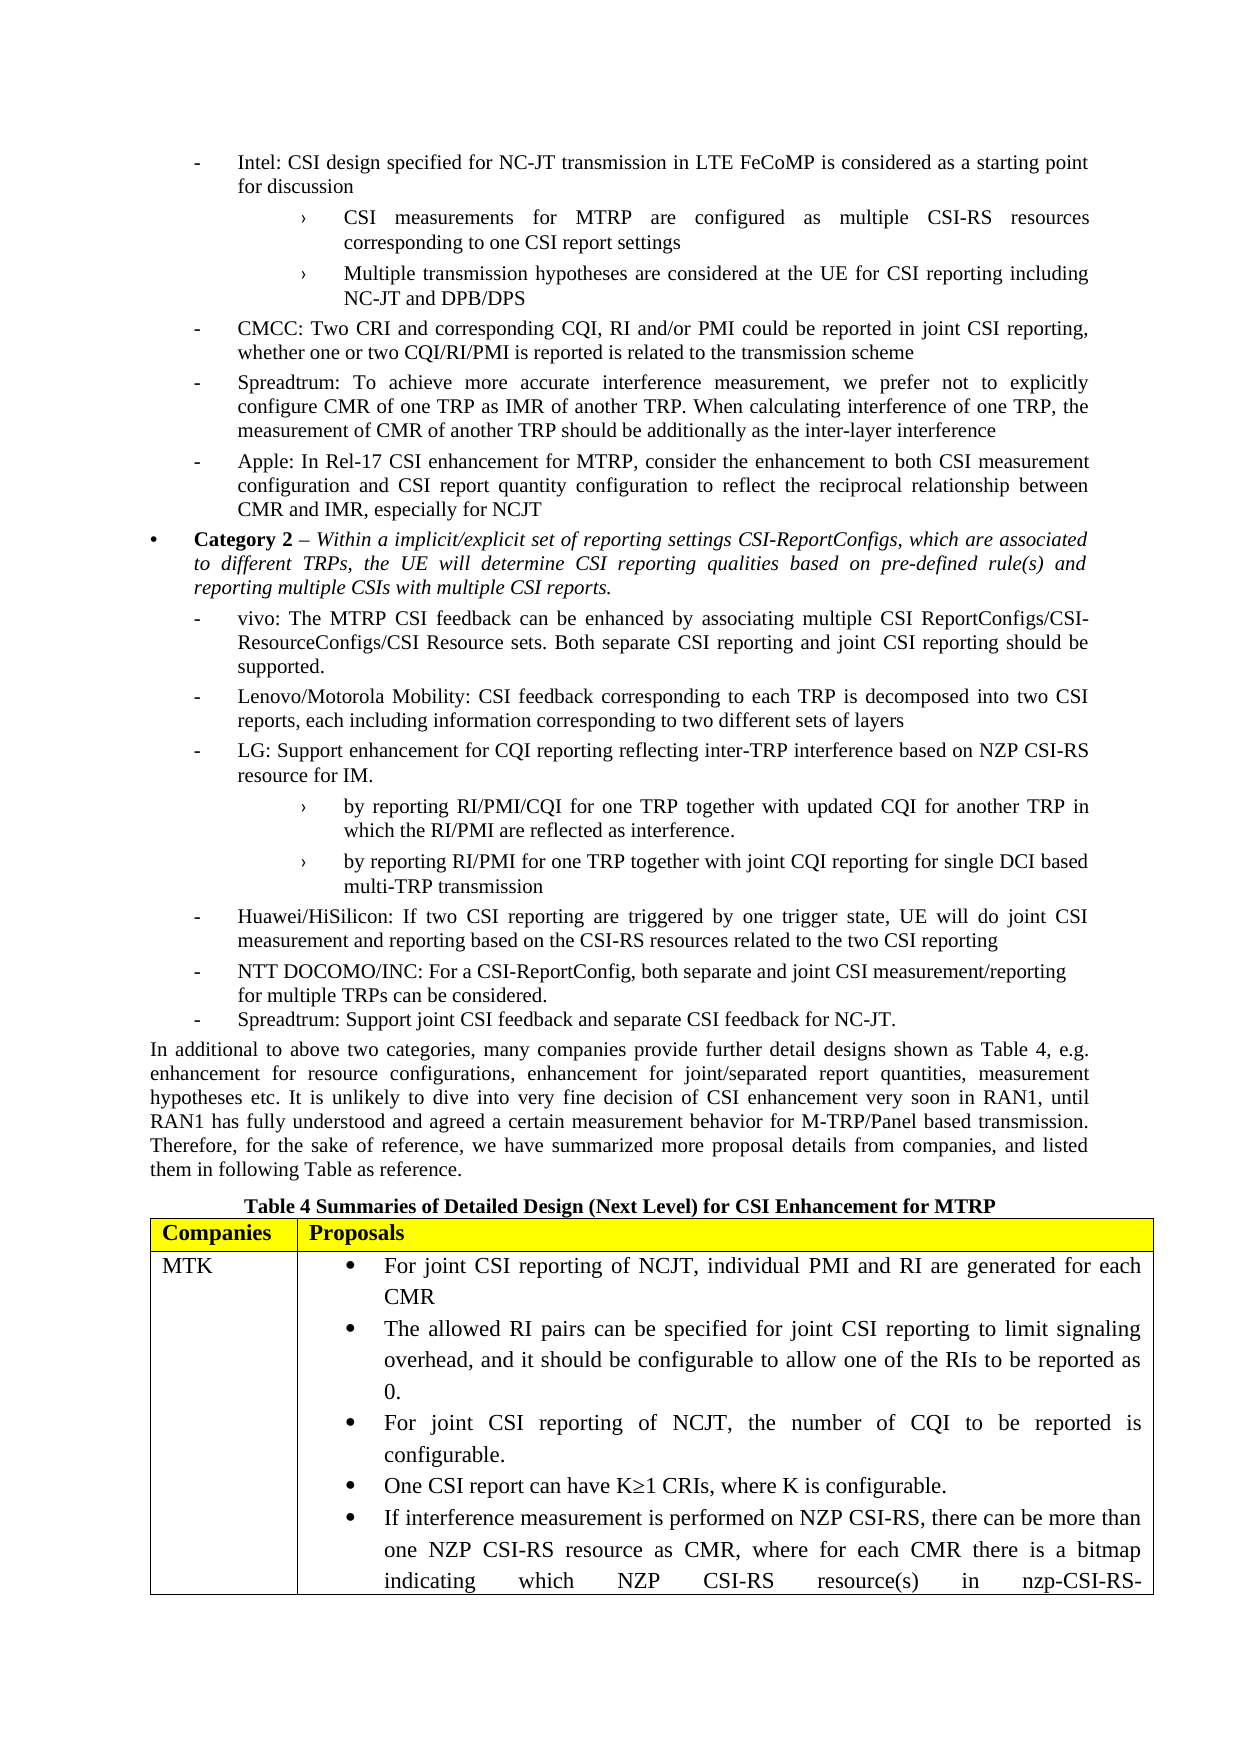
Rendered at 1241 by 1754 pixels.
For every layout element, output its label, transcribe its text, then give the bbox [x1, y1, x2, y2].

text Table 4 Summaries of Detailed Design (Next Level) for CSI Enhancement for MTRP [150, 1194, 1090, 1218]
list Intel: CSI design specified for NC-JT transmission in LTE FeCoMP is considered as a starting point for discussion [194, 150, 1090, 198]
list Spreadtrum: To achieve more accurate interference measurement, we prefer not to explicitly configure CMR of one TRP as IMR of another TRP. When calculating interference of one TRP, the measurement of CMR of another TRP should be additionally as the inter-layer interference [194, 370, 1090, 442]
list CMCC: Two CRI and corresponding CQI, RI and/or PMI could be reported in joint CSI reporting, whether one or two CQI/RI/PMI is reported is related to the transmission scheme [194, 316, 1090, 364]
list Multiple transmission hypotheses are considered at the UE for CSI reporting including NC-JT and DPB/DPS [300, 260, 1090, 309]
list vivo: The MTRP CSI feedback can be enhanced by associating multiple CSI ReportConfigs/CSI-ResourceConfigs/CSI Resource sets. Both separate CSI reporting and joint CSI reporting should be supported. [194, 606, 1090, 678]
table_header Proposals [298, 1219, 1153, 1251]
list NTT DOCOMO/INC: For a CSI-ReportConfig, both separate and joint CSI measurement/reporting for multiple TRPs can be considered. [194, 959, 1090, 1007]
list Category 2 – Within a implicit/explicit set of reporting settings CSI-ReportConfigs, which are associated to different TRPs, the UE will determine CSI reporting qualities based on pre-defined rule(s) and reporting multiple CSIs with multiple CSI reports. [150, 527, 1090, 599]
list CSI measurements for MTRP are configured as multiple CSI-RS resources corresponding to one CSI report settings [300, 204, 1090, 254]
list LG: Support enhancement for CQI reporting reflecting inter-TRP interference based on NZP CSI-RS resource for IM. [194, 738, 1090, 787]
list Huawei/HiSilicon: If two CSI reporting are triggered by one trigger state, UE will do joint CSI measurement and reporting based on the CSI-RS resources related to the two CSI reporting [194, 904, 1090, 952]
list by reporting RI/PMI for one TRP together with joint CQI reporting for single DCI based multi-TRP transmission [300, 848, 1090, 898]
list Spreadtrum: Support joint CSI feedback and separate CSI feedback for NC-JT. [194, 1007, 1090, 1031]
list Lenovo/Motorola Mobility: CSI feedback corresponding to each TRP is decomposed into two CSI reports, each including information corresponding to two different sets of layers [194, 684, 1090, 732]
list Apple: In Rel-17 CSI enhancement for MTRP, consider the enhancement to both CSI measurement configuration and CSI report quantity configuration to reflect the reciprocal relationship between CMR and IMR, especially for NCJT [194, 449, 1090, 521]
table_cell MTK [151, 1252, 297, 1594]
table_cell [298, 1252, 1153, 1594]
text In additional to above two categories, many companies provide further detail designs shown as Table 4, e.g. enhancement for resource configurations, enhancement for joint/separated report quantities, measurement hypotheses etc. It is unlikely to dive into very fine decision of CSI enhancement very soon in RAN1, until RAN1 has fully understood and agreed a certain measurement behavior for M-TRP/Panel based transmission. Therefore, for the sake of reference, we have summarized more proposal details from companies, and listed them in following Table as reference. [150, 1037, 1090, 1181]
list by reporting RI/PMI/CQI for one TRP together with updated CQI for another TRP in which the RI/PMI are reflected as interference. [300, 793, 1090, 842]
table_header Companies [151, 1219, 297, 1251]
